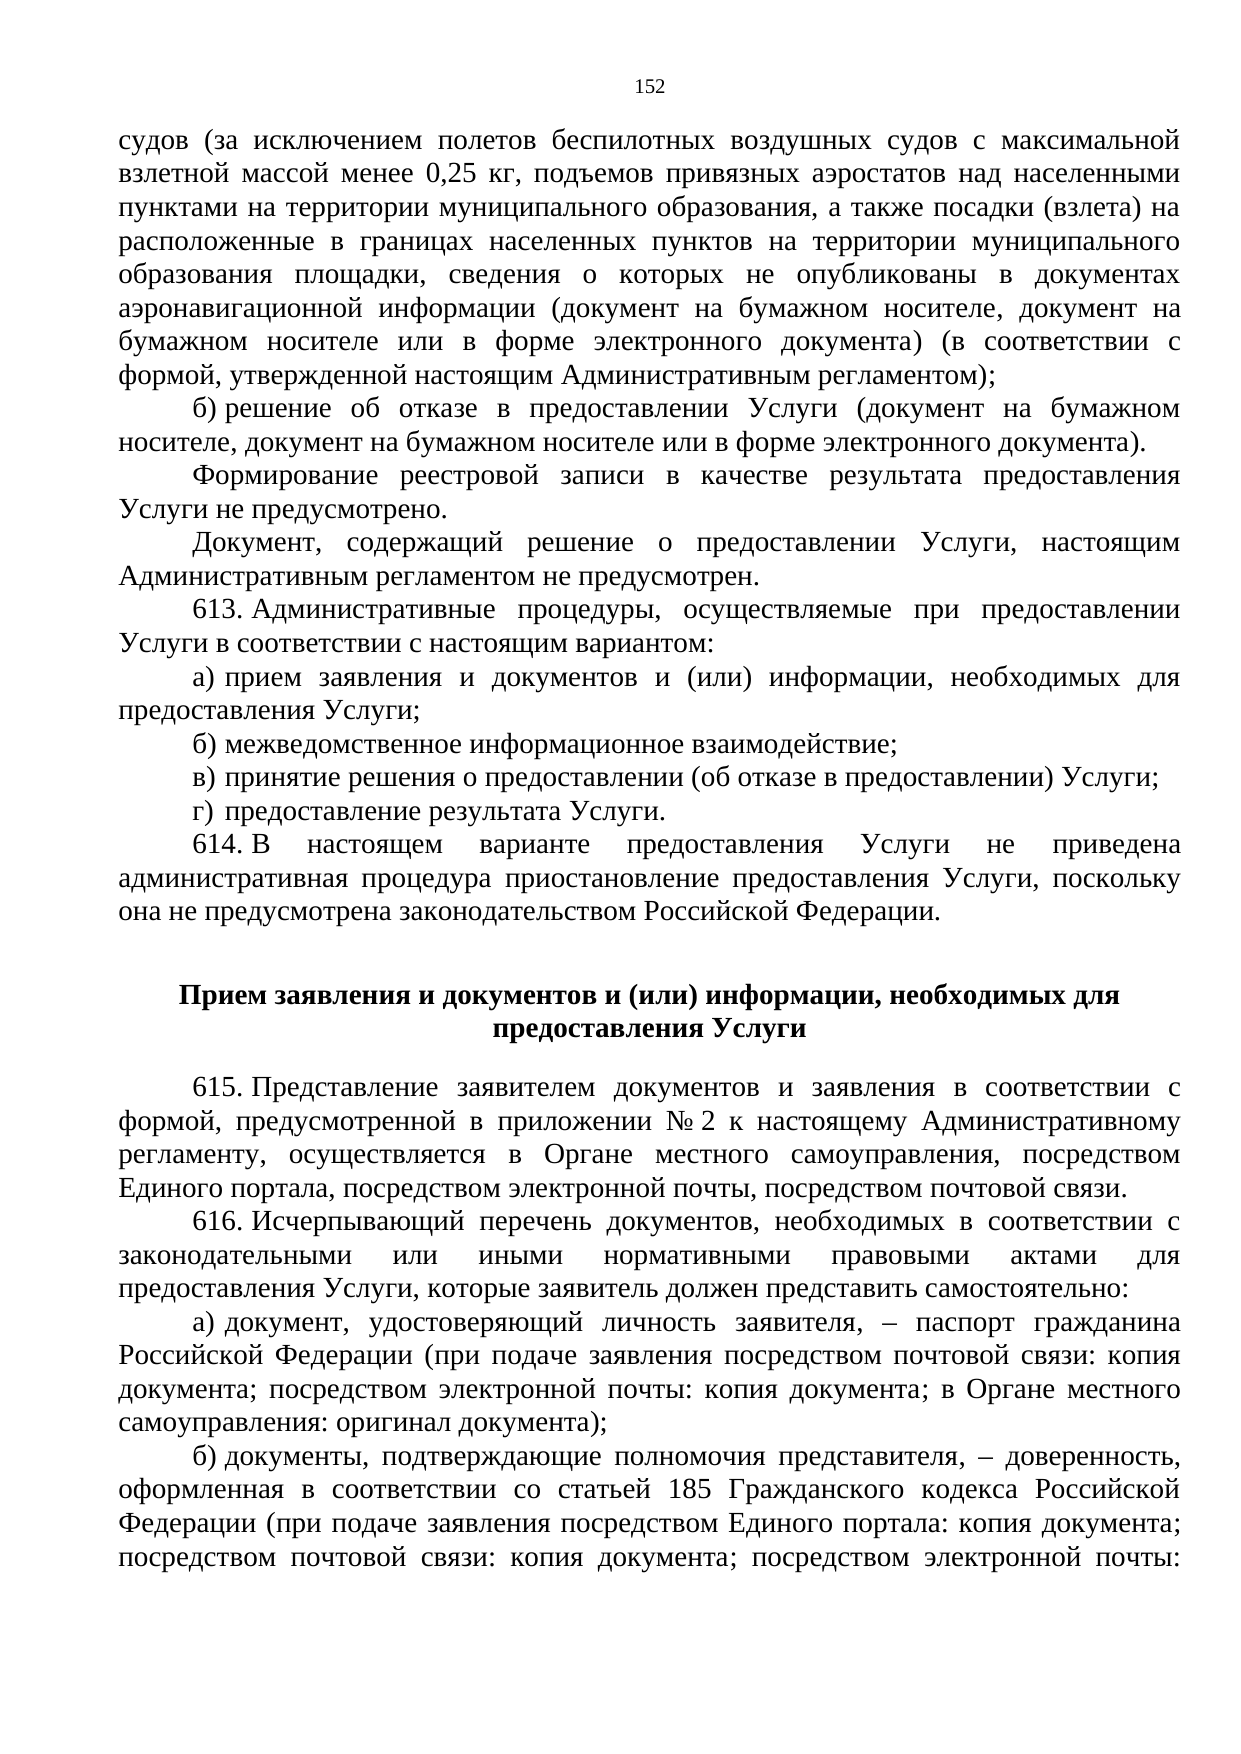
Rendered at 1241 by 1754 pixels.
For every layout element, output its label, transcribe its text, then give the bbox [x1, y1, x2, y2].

list Представление заявителем документов и заявления в соответствии с формой, предусмотренной в приложении № 2 к настоящему Административному регламенту, осуществляется в Органе местного самоуправления, посредством Единого портала, посредством электронной почты, посредством почтовой связи. [118, 1069, 1181, 1203]
list принятие решения о предоставлении (об отказе в предоставлении) Услуги; [118, 759, 1181, 793]
list решение об отказе в предоставлении Услуги (документ на бумажном носителе, документ на бумажном носителе или в форме электронного документа). [118, 390, 1181, 457]
list Исчерпывающий перечень документов, необходимых в соответствии с законодательными или иными нормативными правовыми актами для предоставления Услуги, которые заявитель должен представить самостоятельно: [118, 1203, 1181, 1304]
text Прием заявления и документов и (или) информации, необходимых для предоставления Услуги [118, 977, 1181, 1044]
text Формирование реестровой записи в качестве результата предоставления Услуги не предусмотрено. [118, 457, 1181, 524]
list документ, удостоверяющий личность заявителя, – паспорт гражданина Российской Федерации (при подаче заявления посредством почтовой связи: копия документа; посредством электронной почты: копия документа; в Органе местного самоуправления: оригинал документа); [118, 1304, 1181, 1438]
list В настоящем варианте предоставления Услуги не приведена административная процедура приостановление предоставления Услуги, поскольку она не предусмотрена законодательством Российской Федерации. [118, 826, 1181, 927]
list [118, 1438, 1181, 1572]
text Документ, содержащий решение о предоставлении Услуги, настоящим Административным регламентом не предусмотрен. [118, 524, 1181, 592]
list прием заявления и документов и (или) информации, необходимых для предоставления Услуги; [118, 659, 1181, 726]
list Административные процедуры, осуществляемые при предоставлении Услуги в соответствии с настоящим вариантом: [118, 592, 1181, 659]
list межведомственное информационное взаимодействие; [118, 726, 1181, 759]
list предоставление результата Услуги. [118, 793, 1181, 826]
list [118, 122, 1181, 390]
